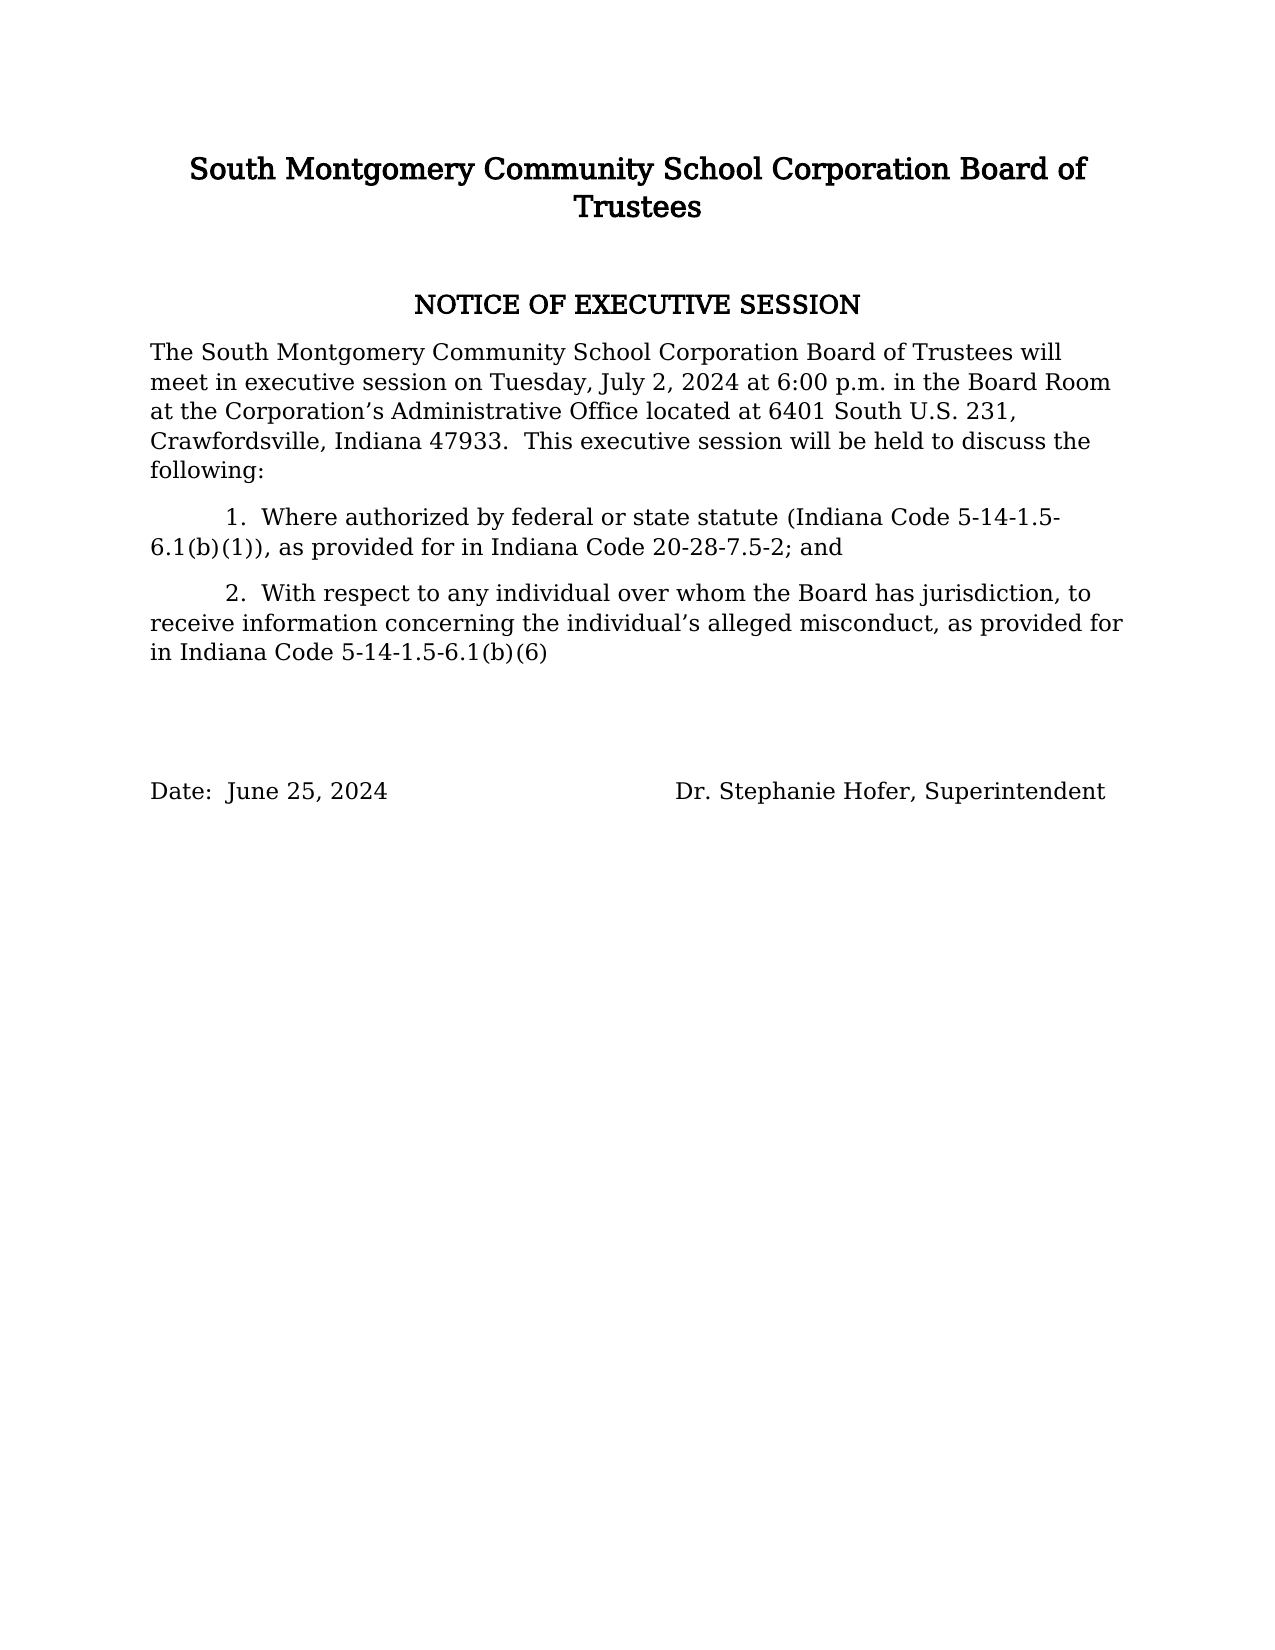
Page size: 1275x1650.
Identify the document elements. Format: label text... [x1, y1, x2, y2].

text South Montgomery Community School Corporation Board of Trustees [150, 150, 1125, 223]
text 1. Where authorized by federal or state statute (Indiana Code 5-14-1.5-6.1(b)(1)), as provided for in Indiana Code 20-28-7.5-2; and [150, 503, 1125, 560]
text The South Montgomery Community School Corporation Board of Trustees will meet in executive session on Tuesday, July 2, 2024 at 6:00 p.m. in the Board Room at the Corporation’s Administrative Office located at 6401 South U.S. 231, Crawfordsville, Indiana 47933. This executive session will be held to discuss the following: [150, 337, 1125, 484]
text Date: June 25, 2024 Dr. Stephanie Hofer, Superintendent [150, 777, 1125, 804]
text NOTICE OF EXECUTIVE SESSION [150, 288, 1125, 318]
text 2. With respect to any individual over whom the Board has jurisdiction, to receive information concerning the individual’s alleged misconduct, as provided for in Indiana Code 5-14-1.5-6.1(b)(6) [150, 579, 1125, 666]
